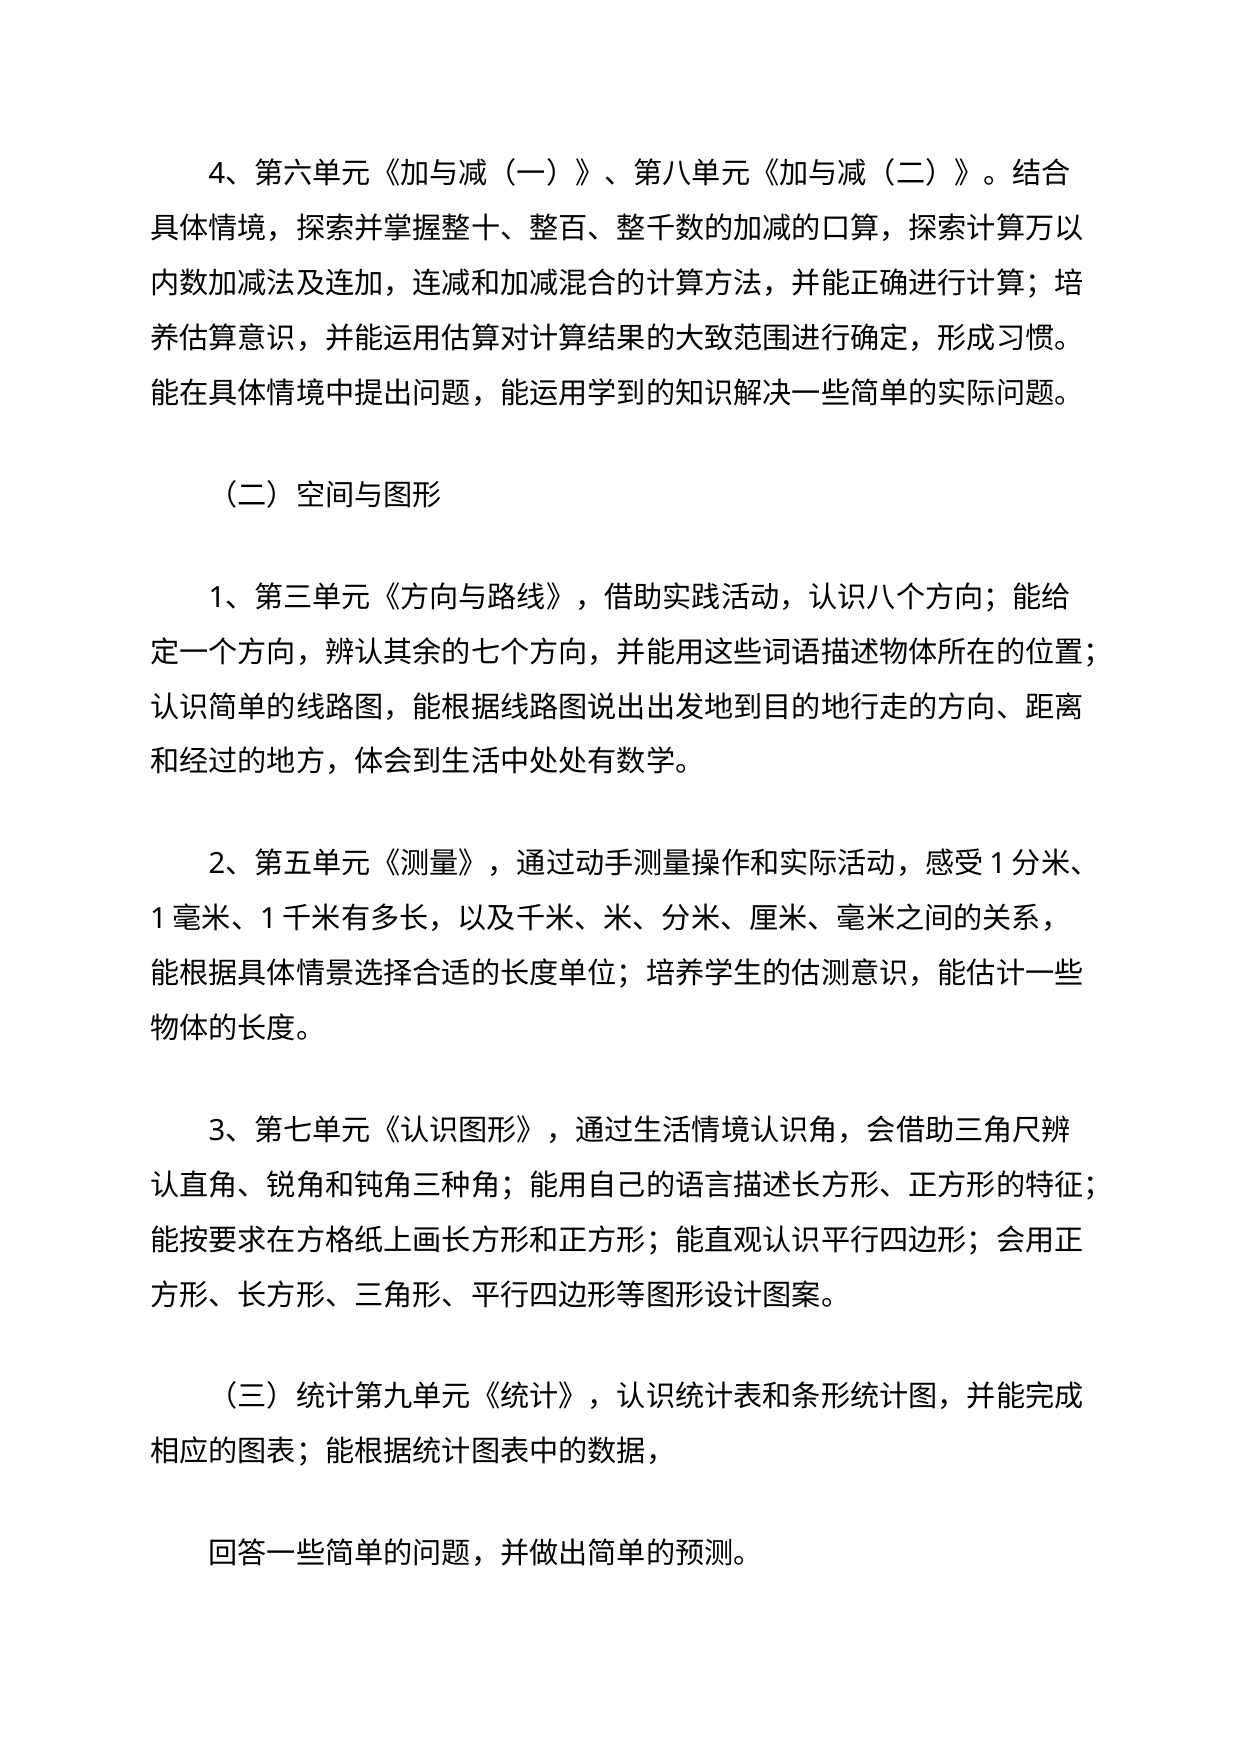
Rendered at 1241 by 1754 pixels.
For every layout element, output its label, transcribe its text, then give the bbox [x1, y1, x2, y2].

text 回答一些简单的问题，并做出简单的预测。 [150, 1530, 1090, 1572]
text （三）统计第九单元《统计》，认识统计表和条形统计图，并能完成相应的图表；能根据统计图表中的数据， [150, 1373, 1090, 1470]
text 1、第三单元《方向与路线》，借助实践活动，认识八个方向；能给定一个方向，辨认其余的七个方向，并能用这些词语描述物体所在的位置；认识简单的线路图，能根据线路图说出出发地到目的地行走的方向、距离和经过的地方，体会到生活中处处有数学。 [150, 573, 1090, 780]
text 4、第六单元《加与减（一）》、第八单元《加与减（二）》。结合具体情境，探索并掌握整十、整百、整千数的加减的口算，探索计算万以内数加减法及连加，连减和加减混合的计算方法，并能正确进行计算；培养估算意识，并能运用估算对计算结果的大致范围进行确定，形成习惯。能在具体情境中提出问题，能运用学到的知识解决一些简单的实际问题。 [150, 150, 1090, 412]
text （二）空间与图形 [150, 471, 1090, 514]
text 2、第五单元《测量》，通过动手测量操作和实际活动，感受1分米、1毫米、1千米有多长，以及千米、米、分米、厘米、毫米之间的关系，能根据具体情景选择合适的长度单位；培养学生的估测意识，能估计一些物体的长度。 [150, 840, 1090, 1047]
text 3、第七单元《认识图形》，通过生活情境认识角，会借助三角尺辨认直角、锐角和钝角三种角；能用自己的语言描述长方形、正方形的特征；能按要求在方格纸上画长方形和正方形；能直观认识平行四边形；会用正方形、长方形、三角形、平行四边形等图形设计图案。 [150, 1106, 1090, 1313]
